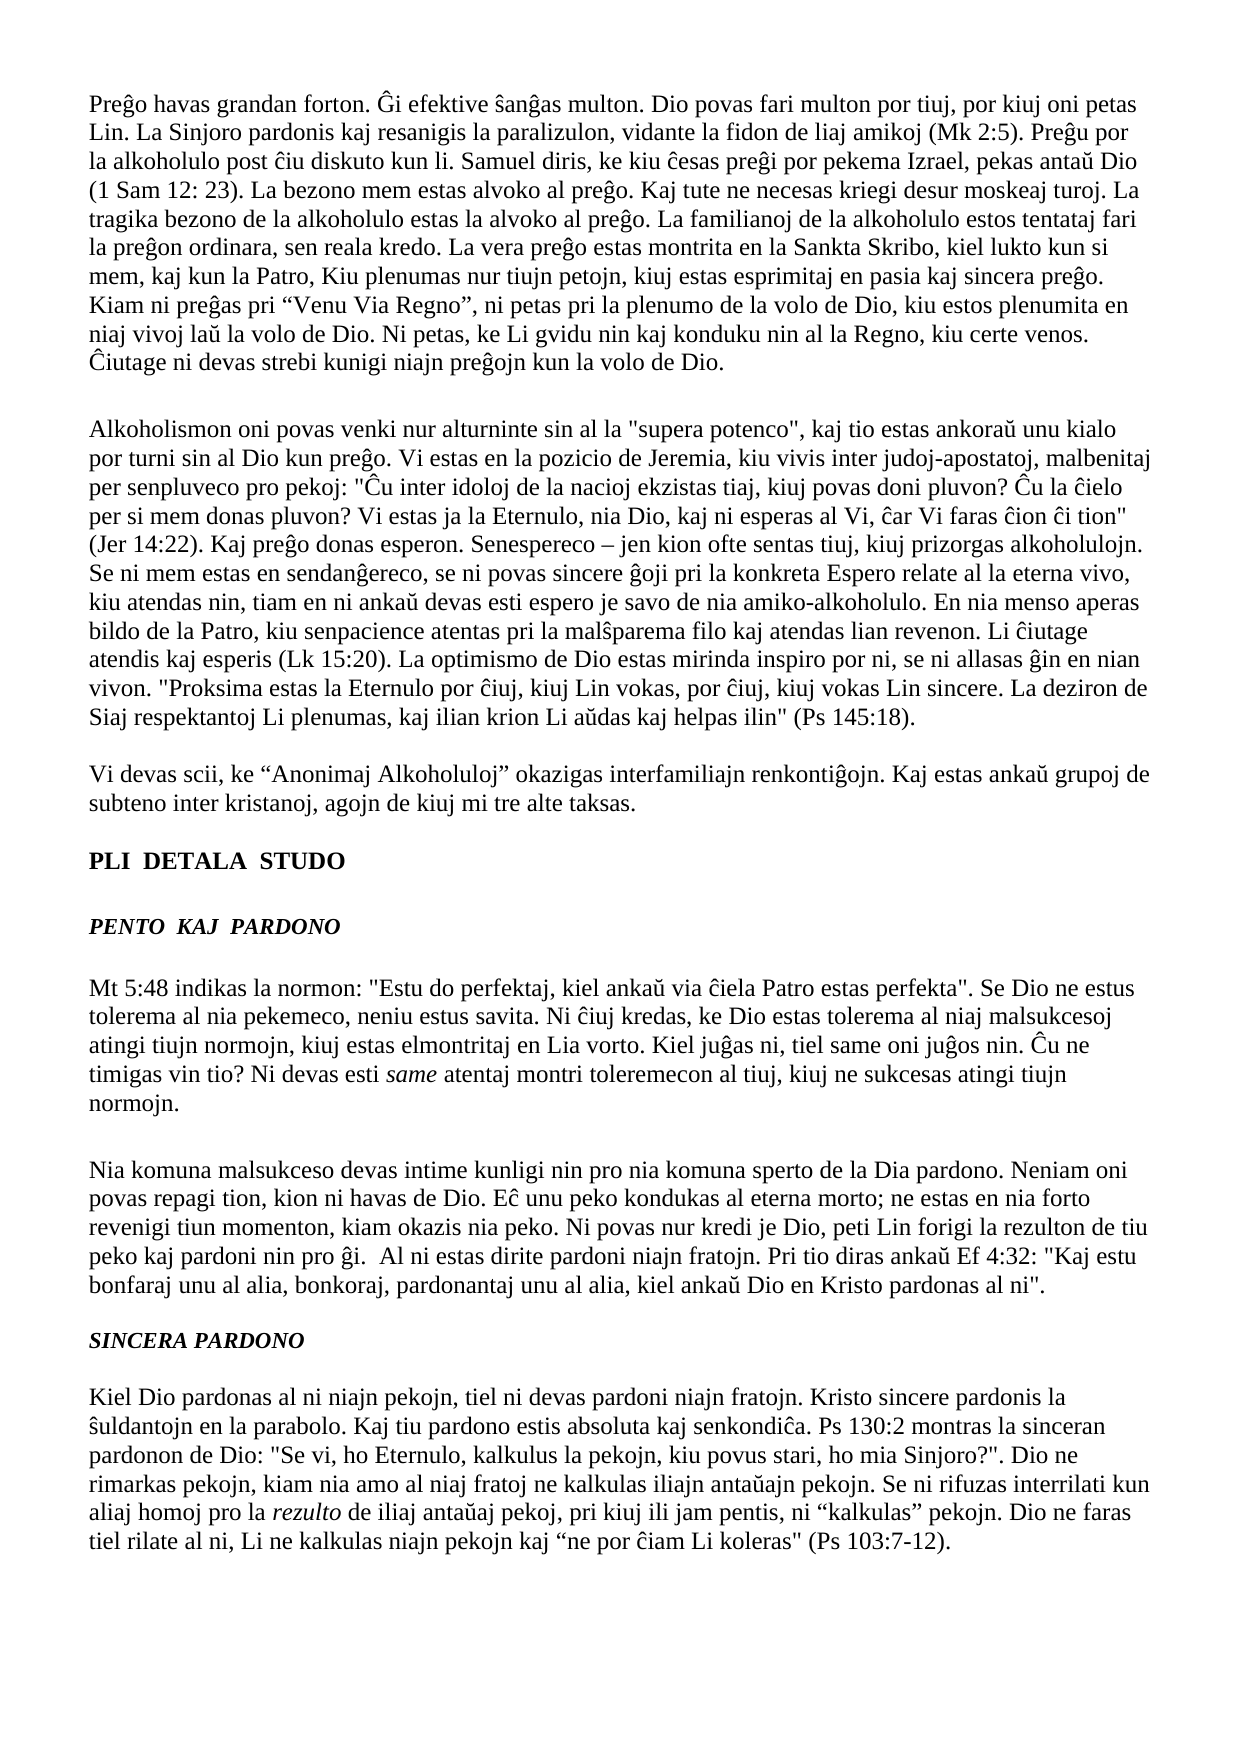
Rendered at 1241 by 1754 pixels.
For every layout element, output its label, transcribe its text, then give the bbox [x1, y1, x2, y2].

text Kiel Dio pardonas al ni niajn pekojn, tiel ni devas pardoni niajn fratojn. Kristo sincere pardonis la ŝuldantojn en la parabolo. Kaj tiu pardono estis absoluta kaj senkondiĉa. Ps 130:2 montras la sinceran pardonon de Dio: "Se vi, ho Eternulo, kalkulus la pekojn, kiu povus stari, ho mia Sinjoro?". Dio ne rimarkas pekojn, kiam nia amo al niaj fratoj ne kalkulas iliajn antaŭajn pekojn. Se ni rifuzas interrilati kun aliaj homoj pro la rezulto de iliaj antaŭaj pekoj, pri kiuj ili jam pentis, ni “kalkulas” pekojn. Dio ne faras tiel rilate al ni, Li ne kalkulas niajn pekojn kaj “ne por ĉiam Li koleras" (Ps 103:7-12). [89, 1382, 1152, 1555]
text Vi devas scii, ke “Anonimaj Alkoholuloj” okazigas interfamiliajn renkontiĝojn. Kaj estas ankaŭ grupoj de subteno inter kristanoj, agojn de kiuj mi tre alte taksas. [89, 759, 1152, 817]
text Alkoholismon oni povas venki nur alturninte sin al la "supera potenco", kaj tio estas ankoraŭ unu kialo por turni sin al Dio kun preĝo. Vi estas en la pozicio de Jeremia, kiu vivis inter judoj-apostatoj, malbenitaj per senpluveco pro pekoj: "Ĉu inter idoloj de la nacioj ekzistas tiaj, kiuj povas doni pluvon? Ĉu la ĉielo per si mem donas pluvon? Vi estas ja , nia Dio, kaj ni esperas al Vi, ĉar Vi faras ĉion ĉi tion" (Jer 14:22). Kaj preĝo donas esperon. Senespereco – jen kion ofte sentas tiuj, kiuj prizorgas alkoholulojn. Se ni mem estas en sendanĝereco, se ni povas sincere ĝoji pri la konkreta Espero relate al la eterna vivo, kiu atendas nin, tiam en ni ankaŭ devas esti espero je savo de nia amiko-alkoholulo. En nia menso aperas bildo de , kiu senpacience atentas pri la malŝparema filo kaj atendas lian revenon. Li ĉiutage atendis kaj esperis (Lk 15:20). La optimismo de Dio estas mirinda inspiro por ni, se ni allasas ĝin en nian vivon. "Proksima estas por ĉiuj, kiuj Lin vokas, por ĉiuj, kiuj vokas Lin sincere. La deziron de Siaj respektantoj Li plenumas, kaj ilian krion Li aŭdas kaj helpas ilin" (Ps 145:18). [89, 414, 1152, 731]
text Nia komuna malsukceso devas intime kunligi nin pro nia komuna sperto de pardono. Neniam oni povas repagi tion, kion ni havas de Dio. Eĉ unu peko kondukas al eterna morto; ne estas en nia forto revenigi tiun momenton, kiam okazis nia peko. Ni povas nur kredi je Dio, peti Lin forigi la rezulton de tiu peko kaj pardoni nin pro ĝi. Al ni estas dirite pardoni niajn fratojn. Pri tio diras ankaŭ Ef 4:32: "Kaj estu bonfaraj unu al alia, bonkoraj, pardonantaj unu al alia, ankaŭ Dio en Kristo pardonas al ni". [89, 1155, 1152, 1298]
text Preĝo havas grandan forton. Ĝi efektive ŝanĝas multon. Dio povas fari multon por tiuj, por kiuj oni petas Lin. pardonis kaj resanigis la paralizulon, vidante la fidon de liaj amikoj (Mk 2:5). Preĝu por la alkoholulo post ĉiu diskuto kun li. Samuel diris, ke kiu ĉesas preĝi por pekema Izrael, pekas antaŭ Dio (1 Sam 12: 23). La bezono mem estas alvoko al preĝo. Kaj tute ne necesas kriegi desur moskeaj turoj. La tragika bezono de la alkoholulo estas la alvoko al preĝo. La familianoj de la alkoholulo estos tentataj fari la preĝon ordinara, sen reala kredo. La vera preĝo estas montrita en , lukto kun si mem, kaj kun , Kiu plenumas nur tiujn petojn, kiuj estas esprimitaj en pasia kaj sincera preĝo. Kiam ni preĝas pri “Venu Via Regno”, ni petas pri la plenumo de la volo de Dio, kiu estos plenumita en niaj vivoj laŭ la volo de Dio. Ni petas, ke Li gvidu nin kaj konduku nin al , kiu certe venos. Ĉiutage ni devas strebi kunigi niajn preĝojn kun la volo de Dio. [89, 89, 1152, 376]
text PLI DETALA STUDO [89, 846, 1152, 874]
text SINCERA PARDONO [89, 1327, 1152, 1354]
text Mt 5:48 indikas la normon: "Estu do perfektaj, ankaŭ via ĉiela Patro estas perfekta". Se Dio ne estus tolerema al nia pekemeco, neniu estus savita. Ni ĉiuj kredas, ke Dio estas tolerema al niaj malsukcesoj atingi tiujn normojn, kiuj estas elmontritaj en Lia vorto. juĝas ni, tiel same oni juĝos nin. Ĉu ne timigas vin tio? Ni devas esti same atentaj montri toleremecon al tiuj, kiuj ne sukcesas atingi tiujn normojn. [89, 973, 1152, 1116]
text PENTO KAJ PARDONO [89, 913, 1152, 939]
